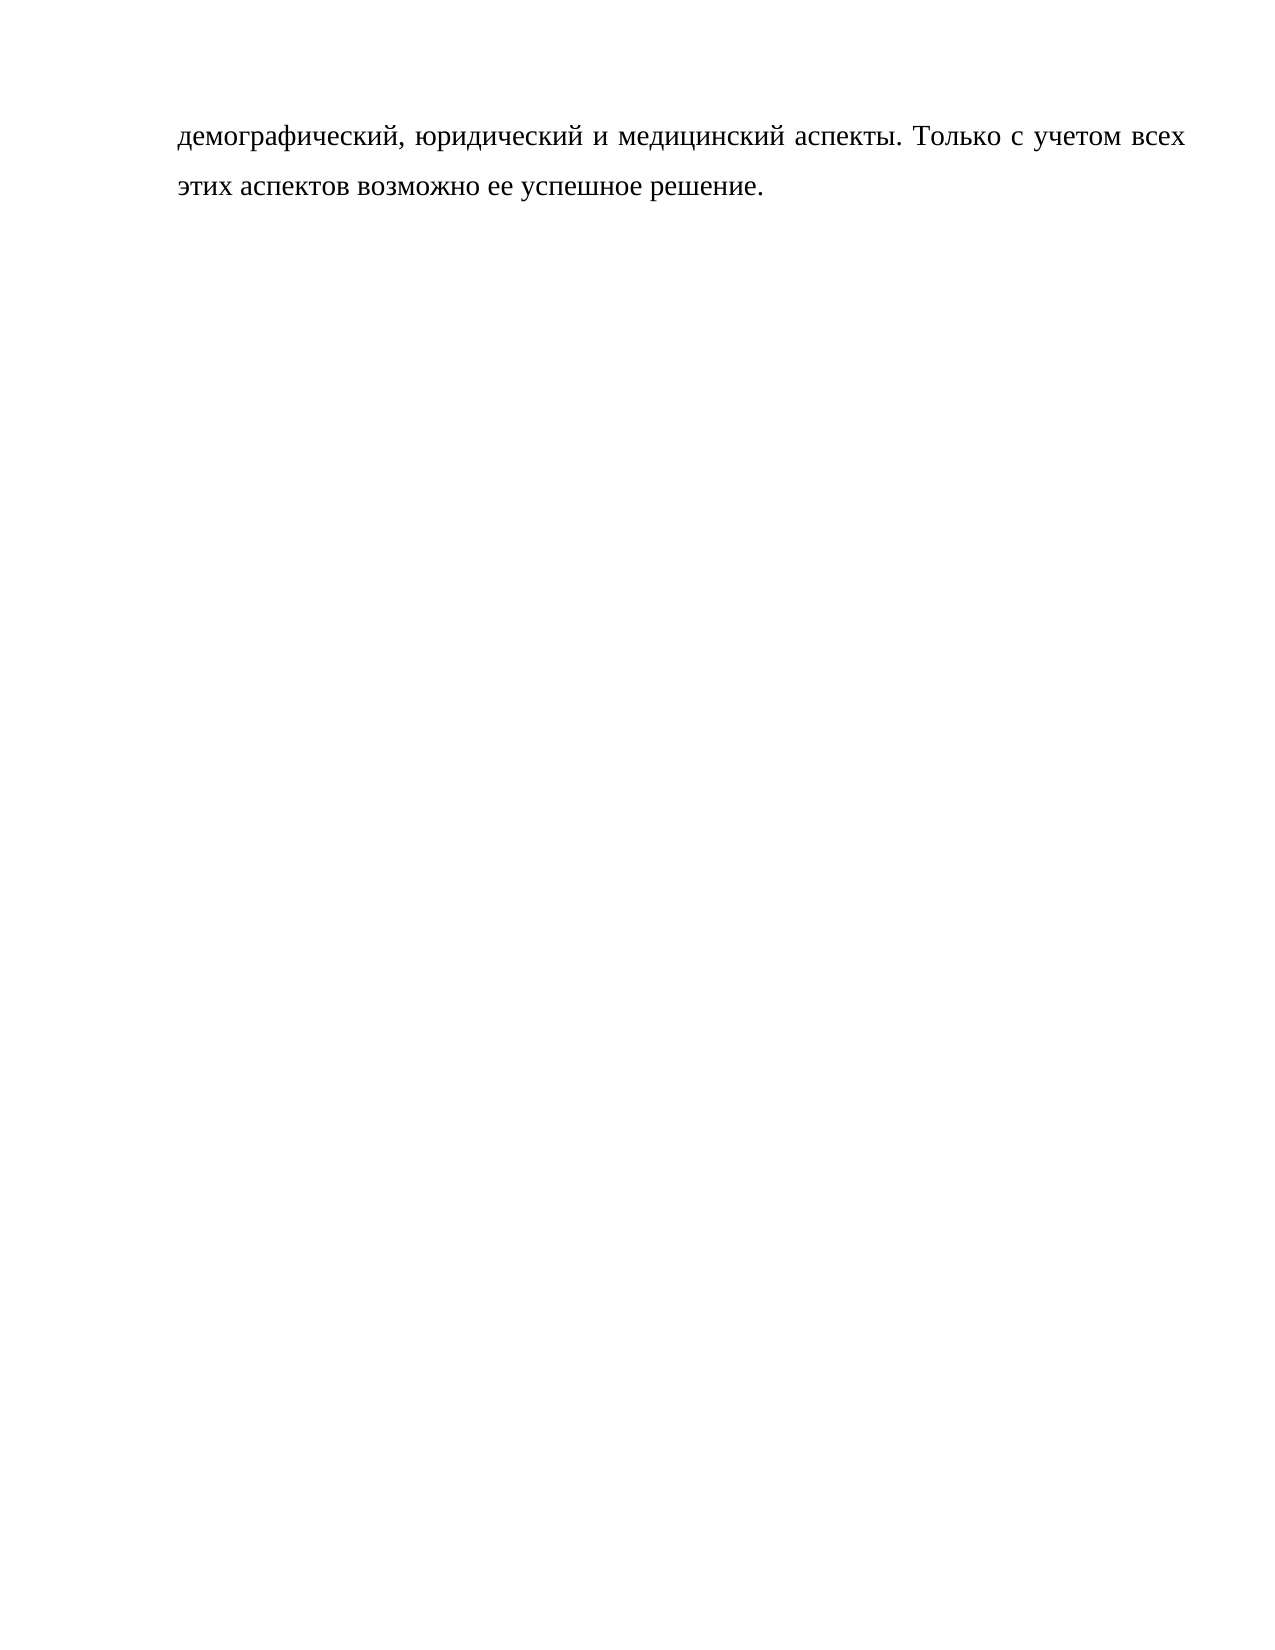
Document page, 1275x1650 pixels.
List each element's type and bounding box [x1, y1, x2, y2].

text [177, 118, 1186, 202]
